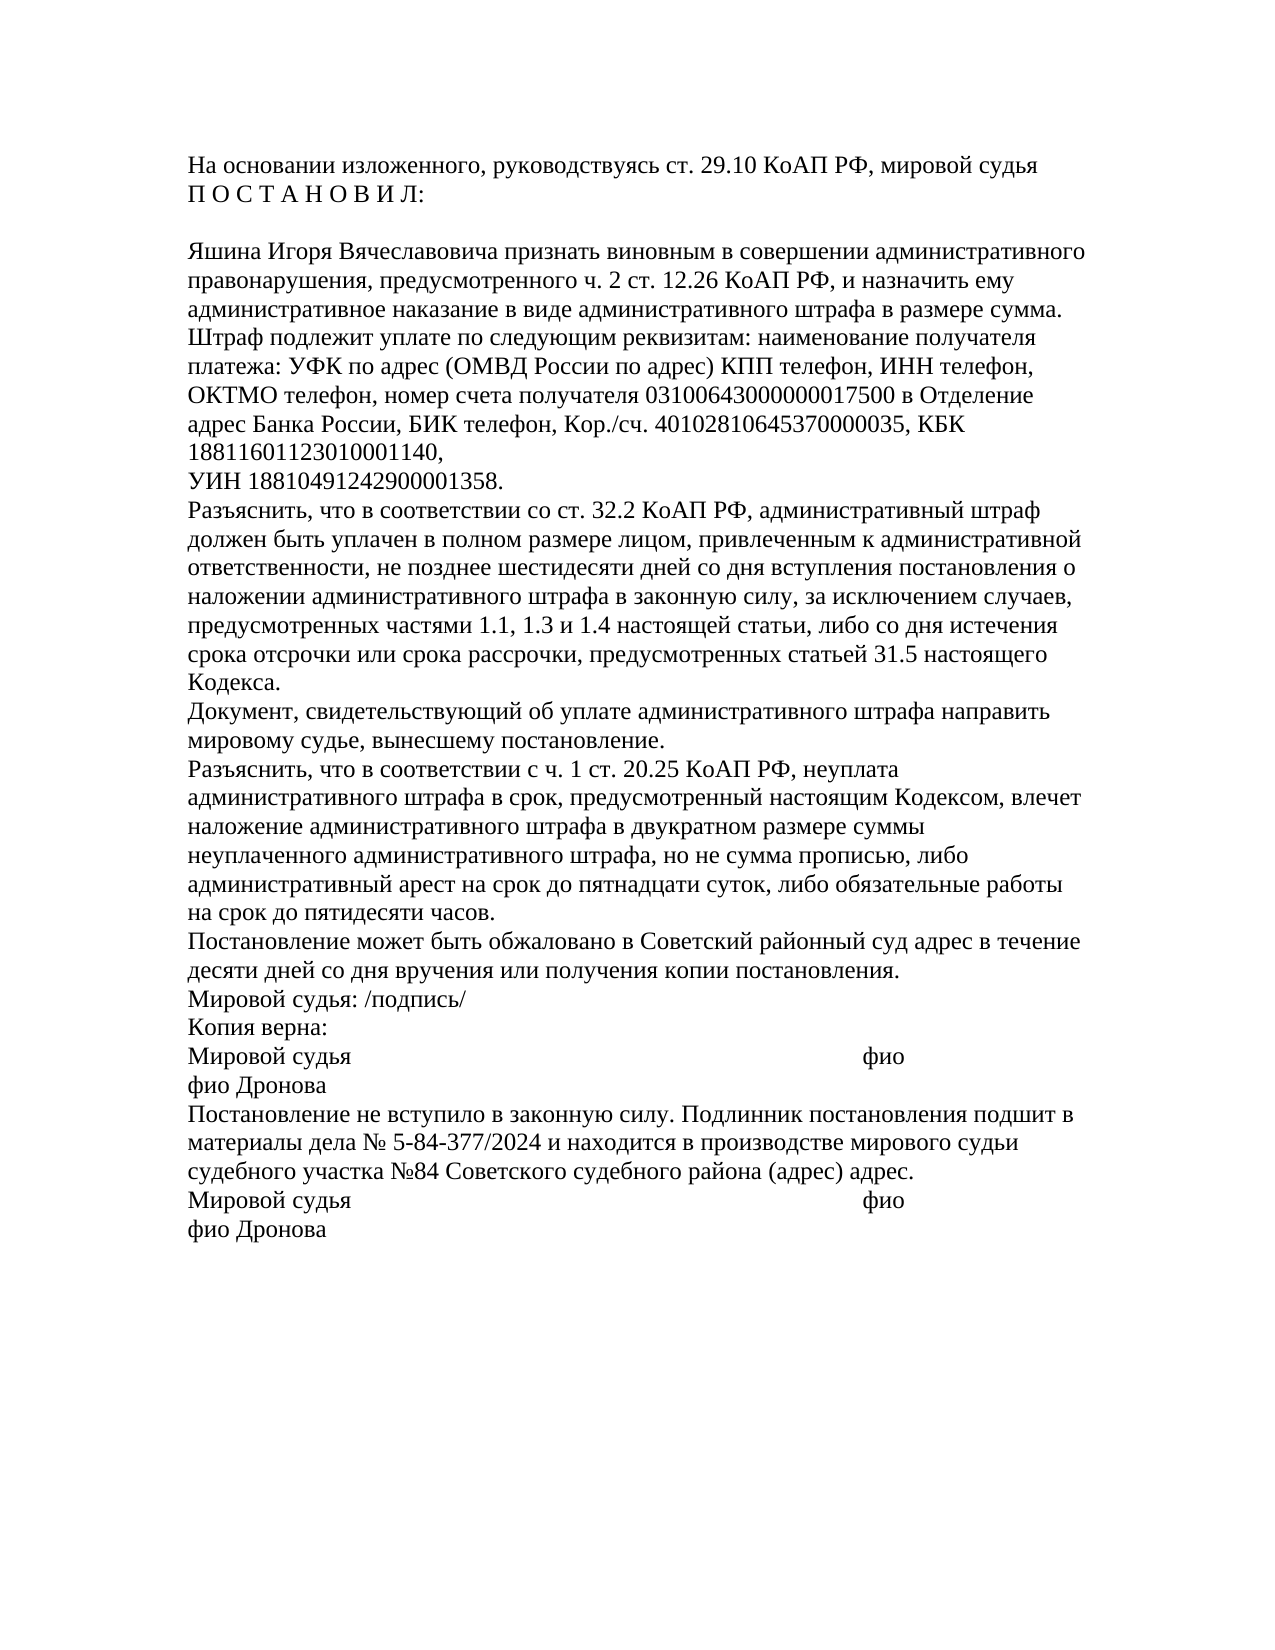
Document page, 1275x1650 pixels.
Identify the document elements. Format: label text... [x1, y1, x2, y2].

text Разъяснить, что в соответствии с ч. 1 ст. 20.25 КоАП РФ, неуплата административного штрафа в срок, предусмотренный настоящим Кодексом, влечет наложение административного штрафа в двукратном размере суммы неуплаченного административного штрафа, но не сумма прописью, либо административный арест на срок до пятнадцати суток, либо обязательные работы на срок до пятидесяти часов. [187, 754, 1087, 926]
text фио Дронова [187, 1070, 1087, 1099]
text Яшина Игоря Вячеславовича признать виновным в совершении административного правонарушения, предусмотренного ч. 2 ст. 12.26 КоАП РФ, и назначить ему административное наказание в виде административного штрафа в размере сумма. [187, 236, 1087, 322]
text Копия верна: [187, 1012, 1087, 1041]
text УИН 18810491242900001358. [187, 466, 1087, 495]
text П О С Т А Н О В И Л: [187, 179, 1087, 207]
text фио Дронова [187, 1214, 1087, 1242]
text Разъяснить, что в соответствии со ст. 32.2 КоАП РФ, административный штраф должен быть уплачен в полном размере лицом, привлеченным к административной ответственности, не позднее шестидесяти дней со дня вступления постановления о наложении административного штрафа в законную силу, за исключением случаев, предусмотренных частями 1.1, 1.3 и 1.4 настоящей статьи, либо со дня истечения срока отсрочки или срока рассрочки, предусмотренных статьей 31.5 настоящего Кодекса. [187, 495, 1087, 696]
text На основании изложенного, руководствуясь ст. 29.10 КоАП РФ, мировой судья [187, 150, 1087, 179]
text Штраф подлежит уплате по следующим реквизитам: наименование получателя платежа: УФК по адрес (ОМВД России по адрес) КПП телефон, ИНН телефон, ОКТМО телефон, номер счета получателя 03100643000000017500 в Отделение адрес Банка России, БИК телефон, Кор./сч. 40102810645370000035, КБК 18811601123010001140, [187, 322, 1087, 466]
text Документ, свидетельствующий об уплате административного штрафа направить мировому судье, вынесшему постановление. [187, 696, 1087, 754]
text Постановление не вступило в законную силу. Подлинник постановления подшит в материалы дела № 5-84-377/2024 и находится в производстве мирового судьи судебного участка №84 Советского судебного района (адрес) адрес. [187, 1099, 1087, 1185]
text Постановление может быть обжаловано в Советский районный суд адрес в течение десяти дней со дня вручения или получения копии постановления. [187, 926, 1087, 984]
text Мировой судья фио [187, 1041, 1087, 1070]
text Мировой судья: /подпись/ [187, 984, 1087, 1012]
text Мировой судья фио [187, 1185, 1087, 1214]
